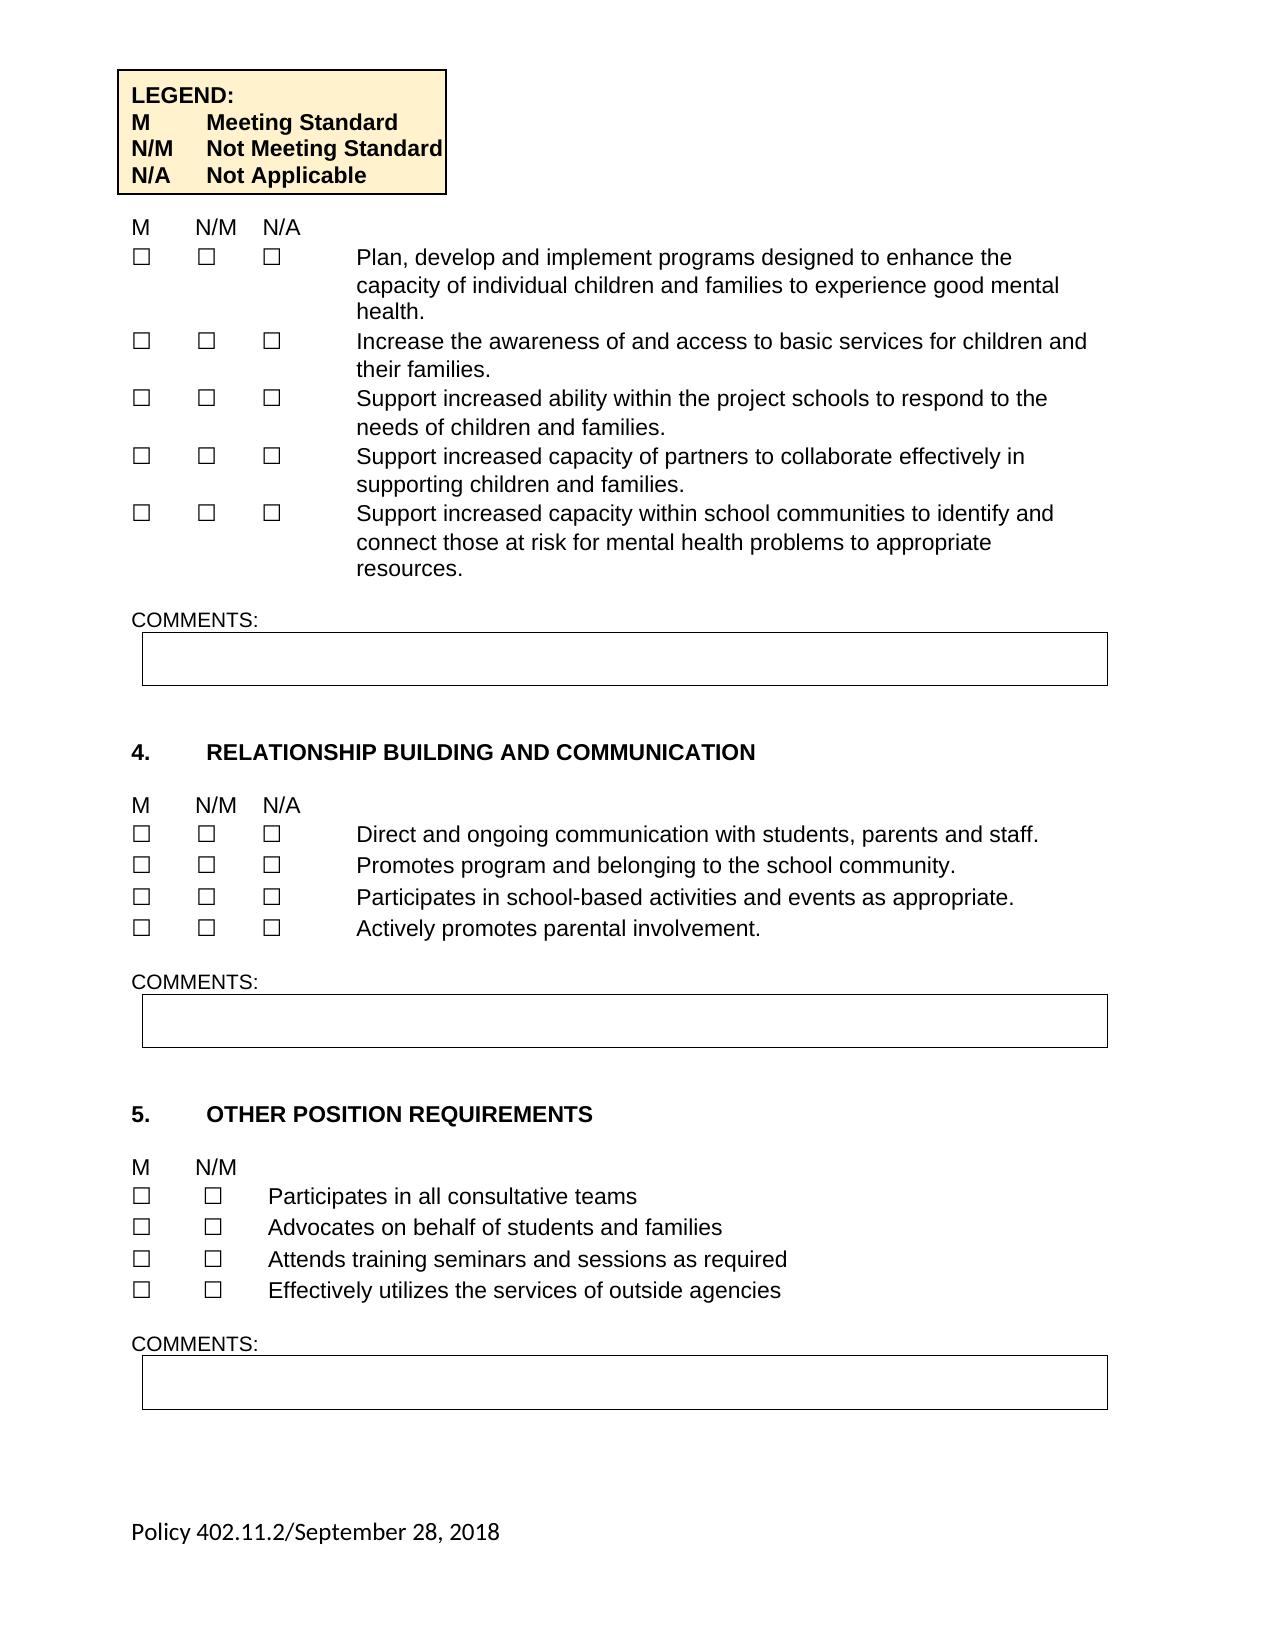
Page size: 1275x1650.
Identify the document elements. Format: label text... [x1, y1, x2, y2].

text 4. RELATIONSHIP BUILDING AND COMMUNICATION [131, 739, 1163, 766]
text N/A Not Applicable [131, 162, 1163, 188]
text Support increased capacity of partners to collaborate effectively in supporting children and families. [131, 440, 1163, 497]
text LEGEND: [131, 82, 1163, 109]
text Advocates on behalf of students and families [131, 1211, 1163, 1243]
text Promotes program and belonging to the school community. [131, 849, 1163, 881]
text Plan, develop and implement programs designed to enhance the capacity of individual children and families to experience good mental health. [131, 241, 1163, 324]
text N/M Not Meeting Standard [131, 135, 1163, 162]
text Direct and ongoing communication with students, parents and staff. [131, 818, 1163, 849]
text COMMENTS: [131, 969, 1163, 993]
text M Meeting Standard [131, 109, 1163, 135]
text Participates in all consultative teams [131, 1180, 1163, 1211]
text Increase the awareness of and access to basic services for children and their families. [131, 324, 1163, 382]
table_header [143, 633, 1107, 685]
text Effectively utilizes the services of outside agencies [131, 1274, 1163, 1305]
text Support increased capacity within school communities to identify and connect those at risk for mental health problems to appropriate resources. [131, 497, 1163, 581]
table_header [143, 995, 1107, 1047]
text M N/M N/A [131, 792, 1163, 818]
text Participates in school-based activities and events as appropriate. [131, 881, 1163, 912]
table_header [143, 1356, 1107, 1409]
text COMMENTS: [131, 1331, 1163, 1355]
text Attends training seminars and sessions as required [131, 1243, 1163, 1274]
text Support increased ability within the project schools to respond to the needs of children and families. [131, 382, 1163, 440]
text M N/M N/A [131, 214, 1163, 241]
text COMMENTS: [131, 608, 1163, 632]
text Actively promotes parental involvement. [131, 912, 1163, 943]
text M N/M [131, 1154, 1163, 1180]
list OTHER POSITION REQUIREMENTS [131, 1101, 1163, 1127]
